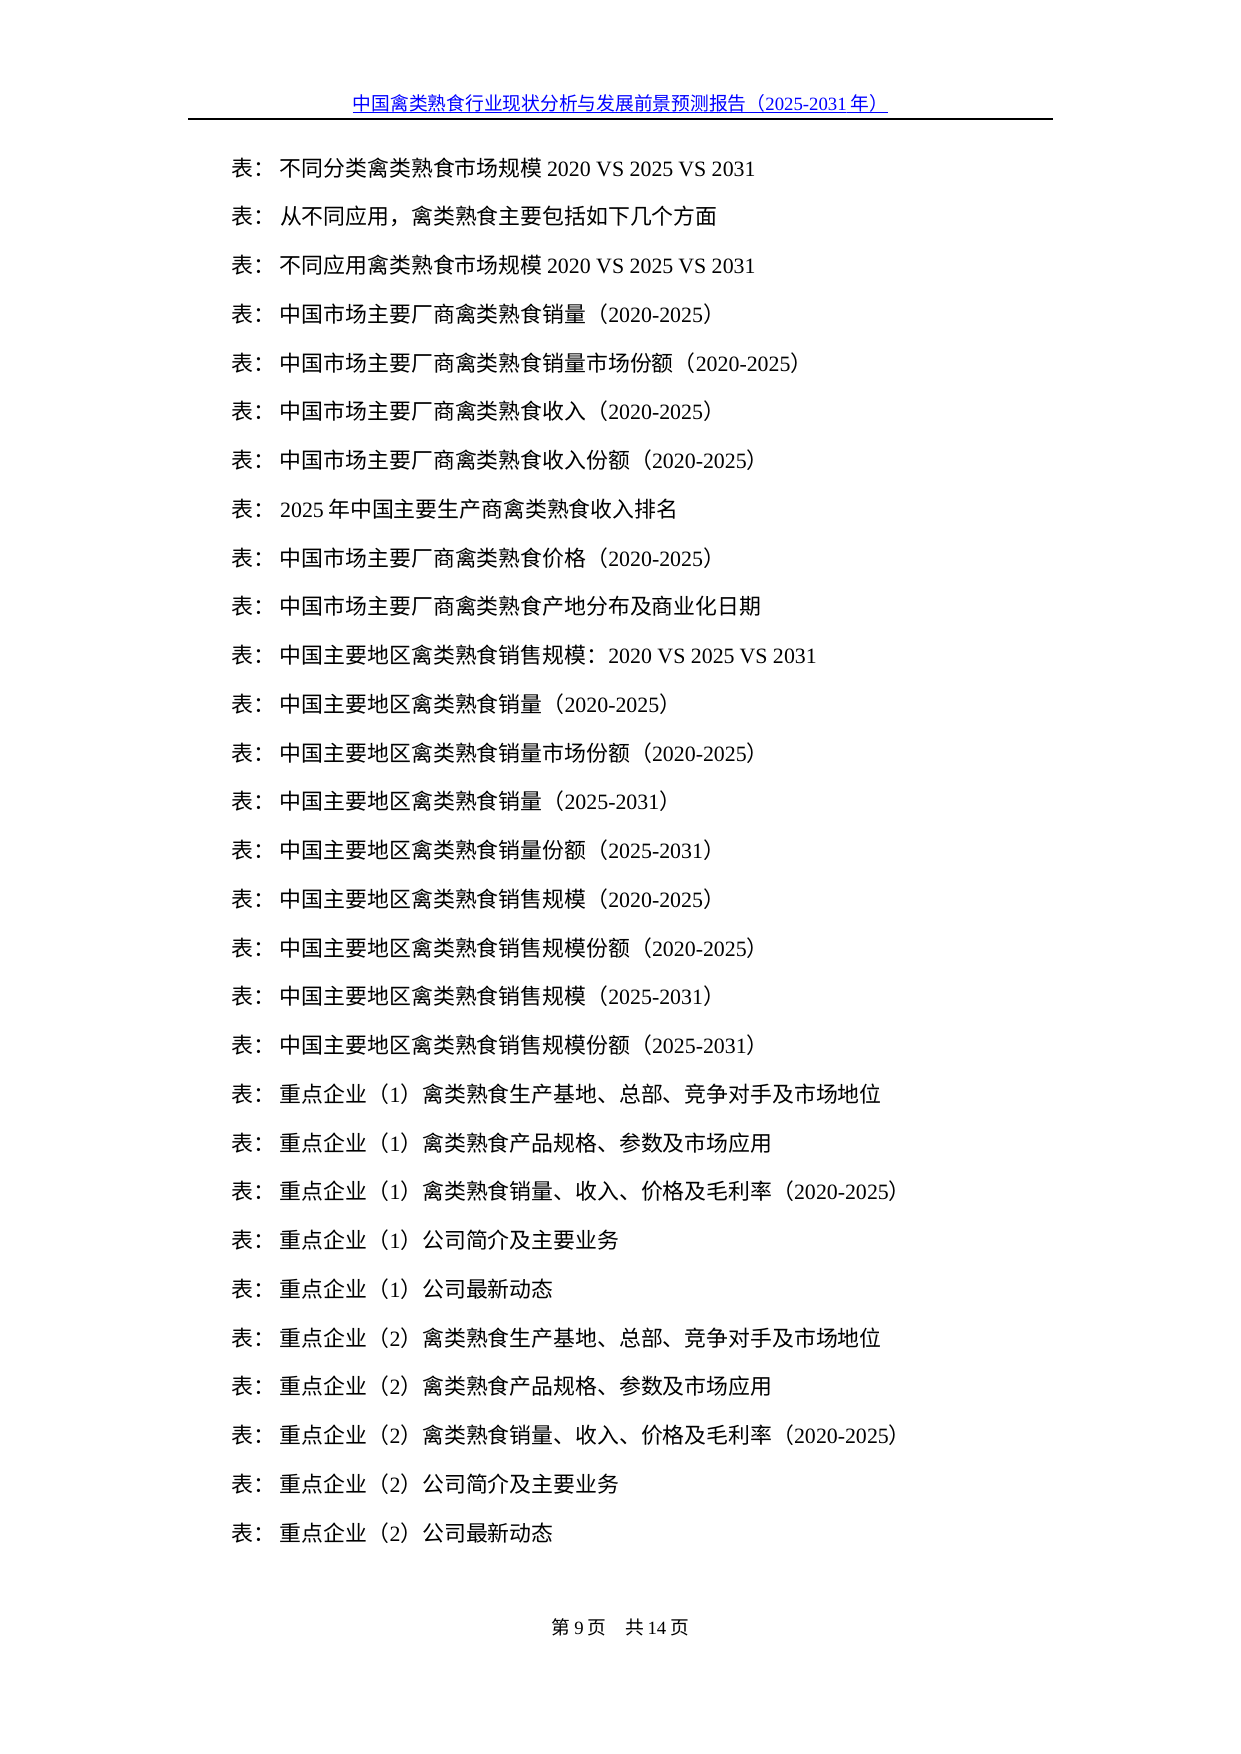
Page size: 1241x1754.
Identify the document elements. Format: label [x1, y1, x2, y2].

text [187, 150, 1053, 1548]
